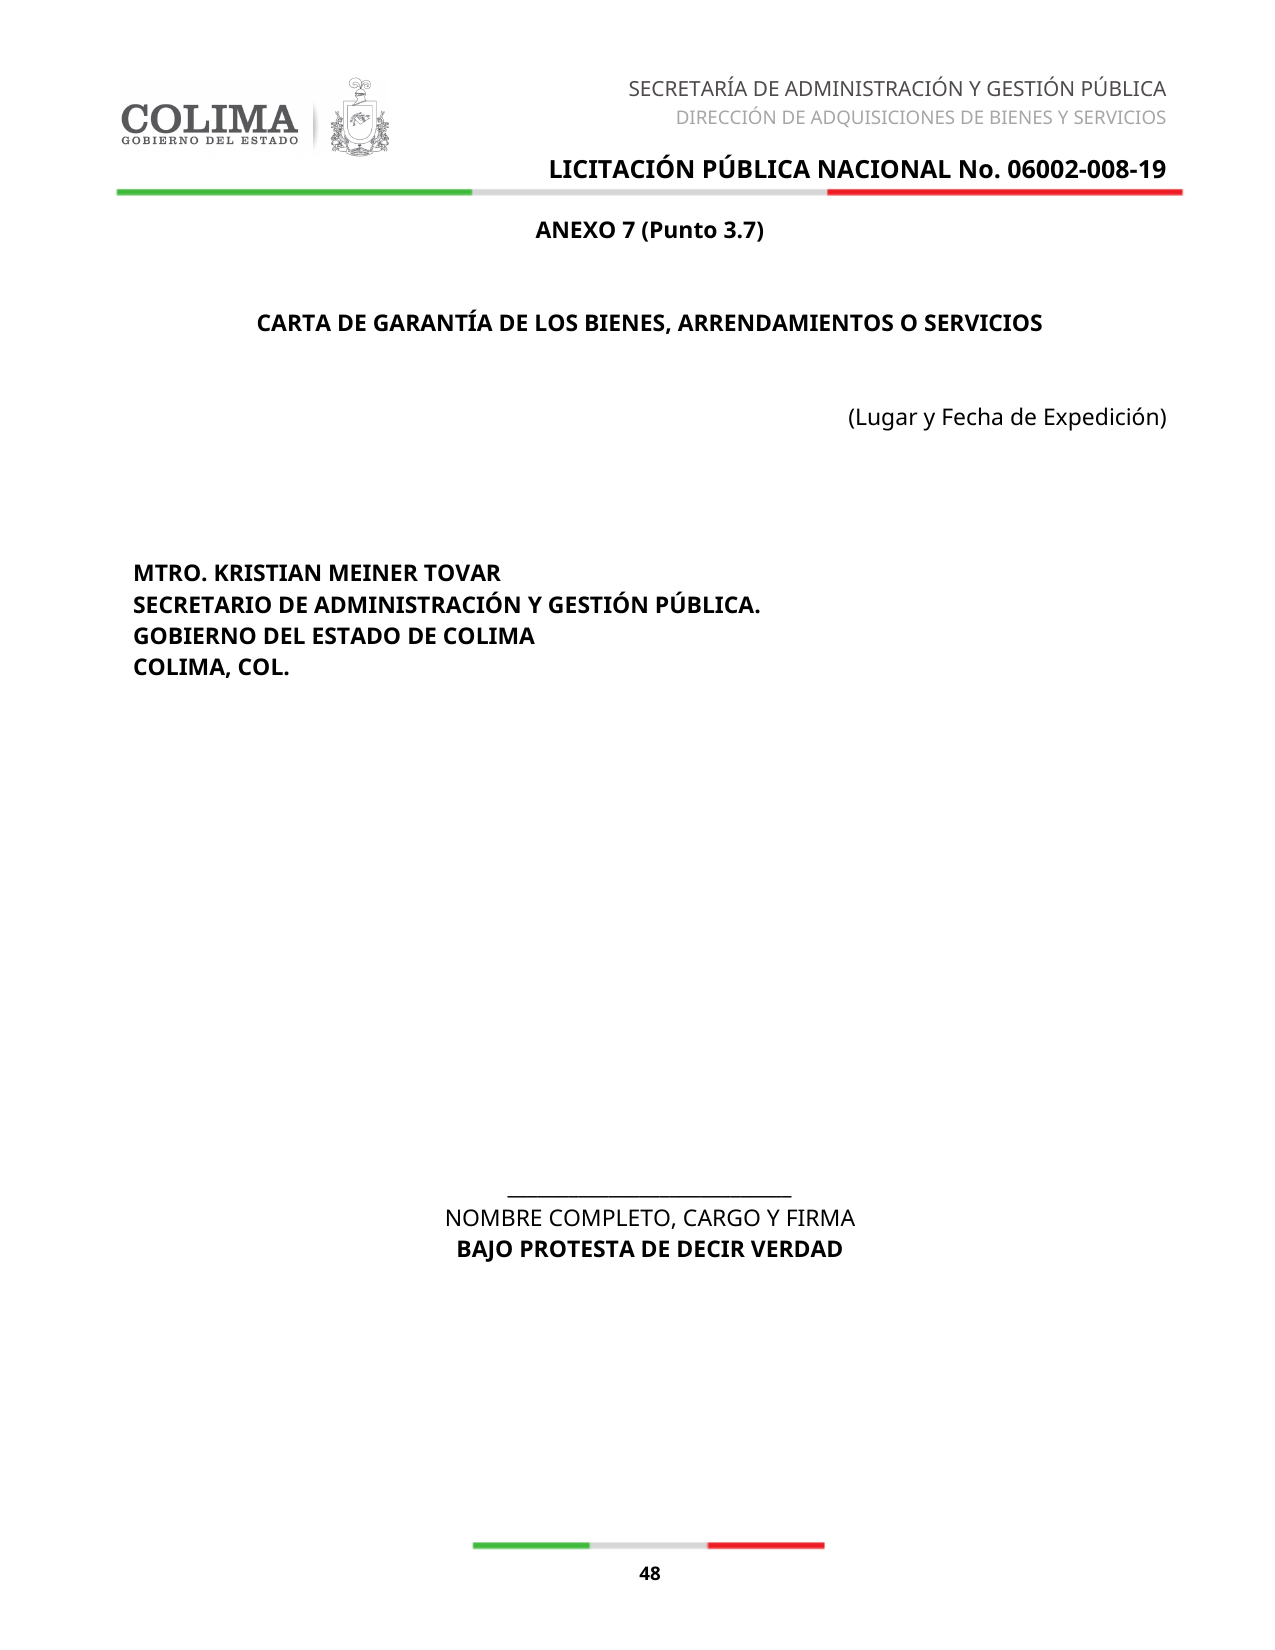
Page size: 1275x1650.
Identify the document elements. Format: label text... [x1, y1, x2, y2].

text NOMBRE COMPLETO, CARGO Y FIRMA [133, 1201, 1167, 1233]
text BAJO PROTESTA DE DECIR VERDAD [133, 1233, 1167, 1264]
picture [120, 76, 389, 157]
text COLIMA, COL. [133, 651, 1167, 682]
text GOBIERNO DEL ESTADO DE COLIMA [133, 620, 1167, 651]
text ____________________________ [133, 1170, 1167, 1201]
picture [111, 183, 1189, 204]
text ANEXO 7 (Punto 3.7) [133, 213, 1167, 245]
picture [472, 1532, 828, 1556]
text (Lugar y Fecha de Expedición) [133, 401, 1167, 432]
subtitle MTRO. KRISTIAN MEINER TOVAR [133, 557, 1167, 588]
text CARTA DE GARANTÍA DE LOS BIENES, ARRENDAMIENTOS O SERVICIOS [133, 307, 1167, 338]
subtitle SECRETARIO DE ADMINISTRACIÓN Y GESTIÓN PÚBLICA. [133, 588, 1167, 620]
